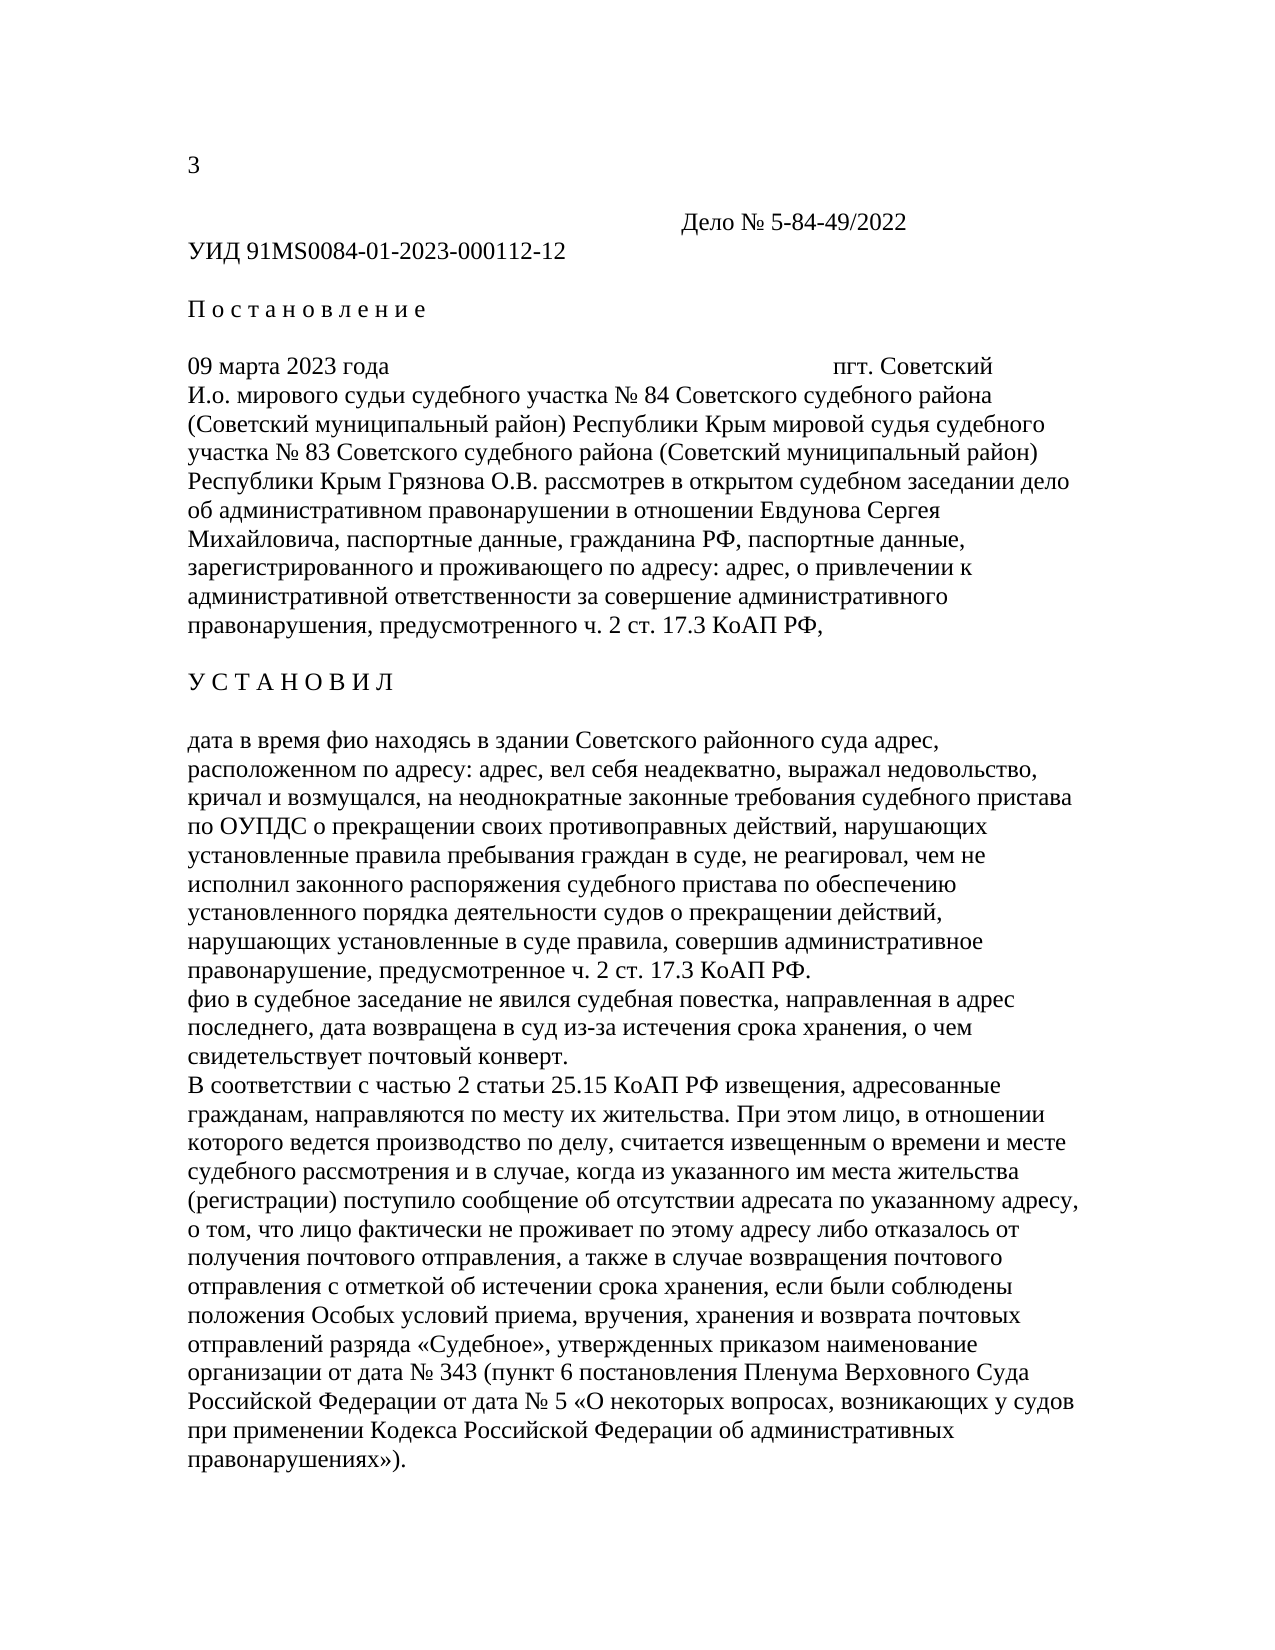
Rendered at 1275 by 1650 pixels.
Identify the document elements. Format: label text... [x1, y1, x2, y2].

text В соответствии с частью 2 статьи 25.15 КоАП РФ извещения, адресованные гражданам, направляются по месту их жительства. При этом лицо, в отношении которого ведется производство по делу, считается извещенным о времени и месте судебного рассмотрения и в случае, когда из указанного им места жительства (регистрации) поступило сообщение об отсутствии адресата по указанному адресу, о том, что лицо фактически не проживает по этому адресу либо отказалось от получения почтового отправления, а также в случае возвращения почтового отправления с отметкой об истечении срока хранения, если были соблюдены положения Особых условий приема, вручения, хранения и возврата почтовых отправлений разряда «Судебное», утвержденных приказом наименование организации от дата № 343 (пункт 6 постановления Пленума Верховного Суда Российской Федерации от дата № 5 «О некоторых вопросах, возникающих у судов при применении Кодекса Российской Федерации об административных правонарушениях»). [187, 1070, 1087, 1472]
text У С Т А Н О В И Л [187, 667, 1087, 696]
text И.о. мирового судьи судебного участка № 84 Советского судебного района (Советский муниципальный район) Республики Крым мировой судья судебного участка № 83 Советского судебного района (Советский муниципальный район) Республики Крым Грязнова О.В. рассмотрев в открытом судебном заседании дело об административном правонарушении в отношении Евдунова Сергея Михайловича, паспортные данные, гражданина РФ, паспортные данные, зарегистрированного и проживающего по адресу: адрес, о привлечении к административной ответственности за совершение административного правонарушения, предусмотренного ч. 2 ст. 17.3 КоАП РФ, [187, 380, 1087, 639]
text УИД 91MS0084-01-2023-000112-12 [187, 236, 1087, 265]
text 09 марта 2023 года пгт. Советский [187, 351, 1087, 380]
text фио в судебное заседание не явился судебная повестка, направленная в адрес последнего, дата возвращена в суд из-за истечения срока хранения, о чем свидетельствует почтовый конверт. [187, 984, 1087, 1070]
text 3 [187, 150, 1087, 179]
text Дело № 5-84-49/2022 [187, 207, 1087, 236]
text дата в время фио находясь в здании Советского районного суда адрес, расположенном по адресу: адрес, вел себя неадекватно, выражал недовольство, кричал и возмущался, на неоднократные законные требования судебного пристава по ОУПДС о прекращении своих противоправных действий, нарушающих установленные правила пребывания граждан в суде, не реагировал, чем не исполнил законного распоряжения судебного пристава по обеспечению установленного порядка деятельности судов о прекращении действий, нарушающих установленные в суде правила, совершив административное правонарушение, предусмотренное ч. 2 ст. 17.3 КоАП РФ. [187, 725, 1087, 984]
text П о с т а н о в л е н и е [187, 294, 1087, 322]
